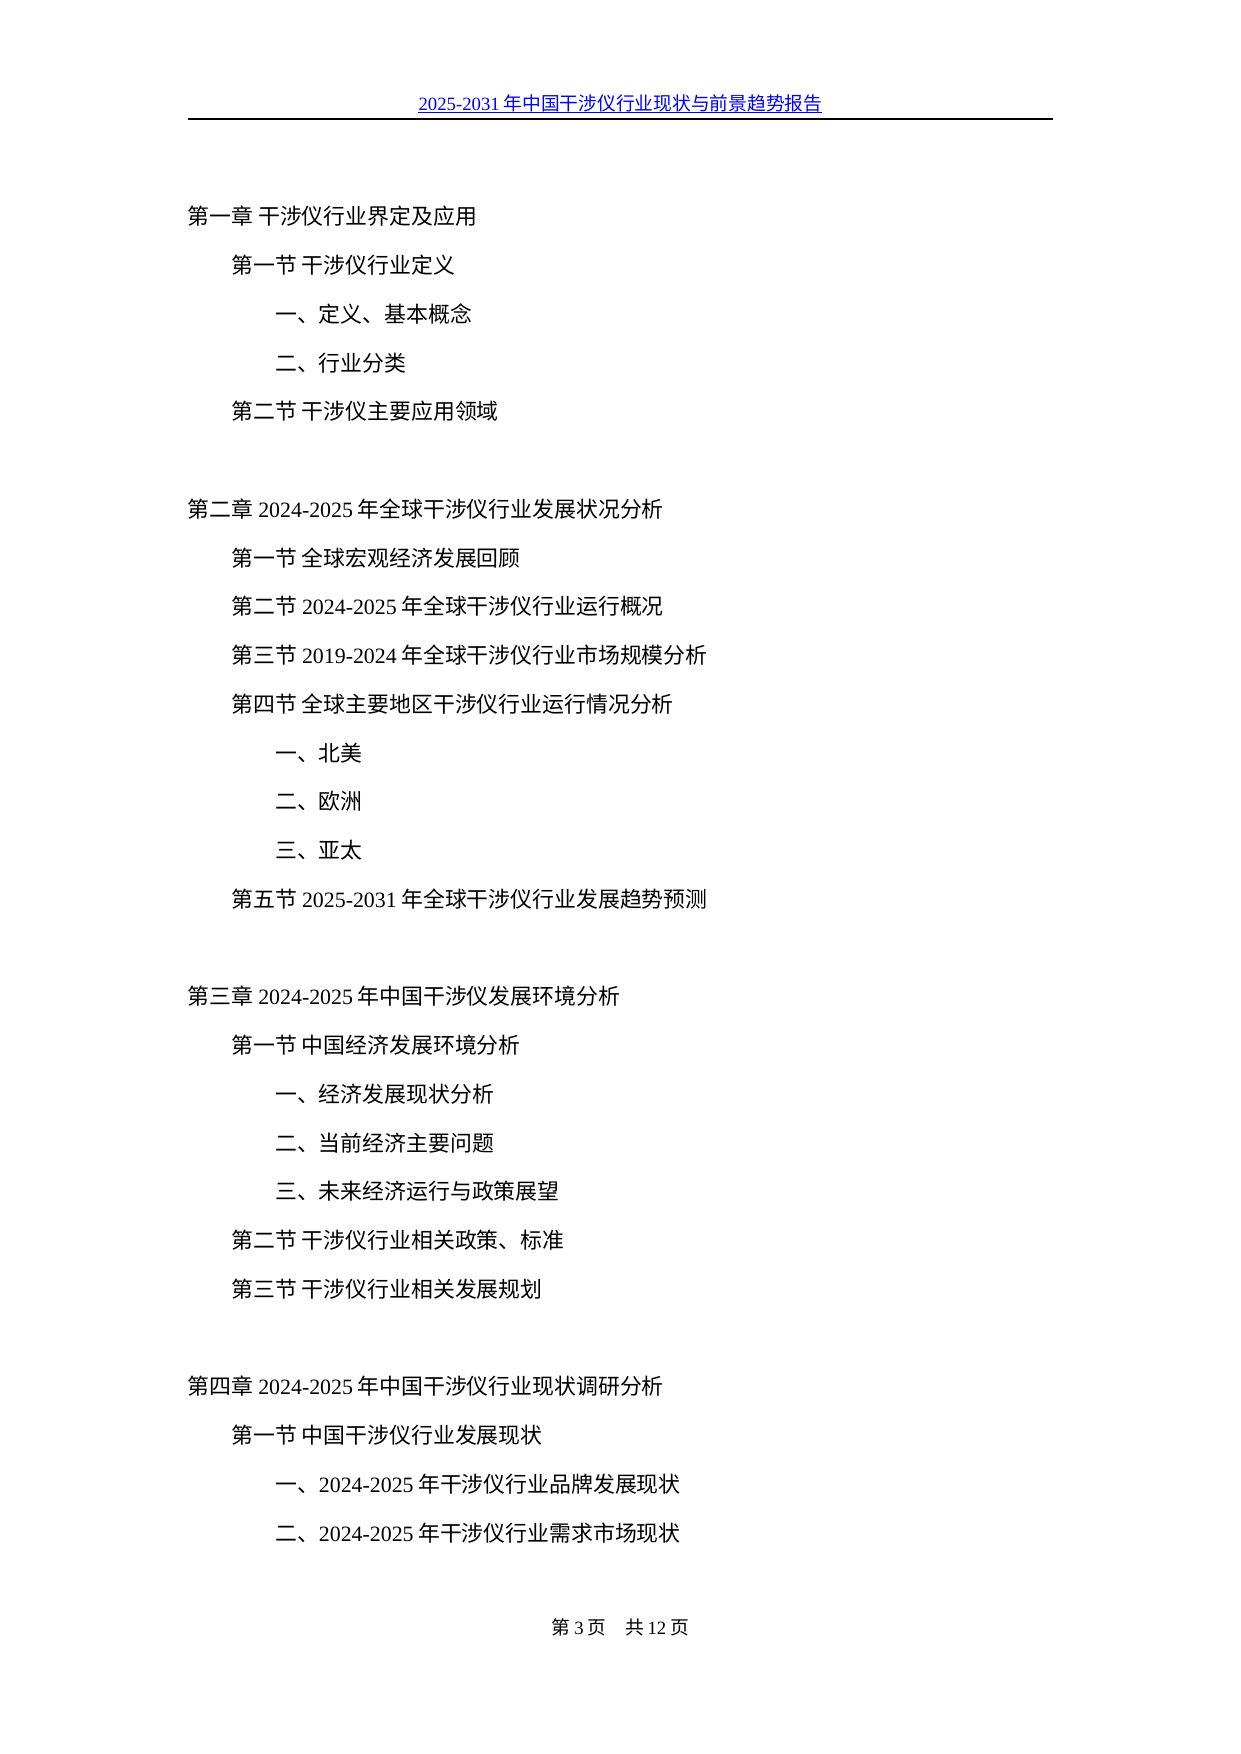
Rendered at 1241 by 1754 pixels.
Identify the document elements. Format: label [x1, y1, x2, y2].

text [187, 150, 1053, 1548]
